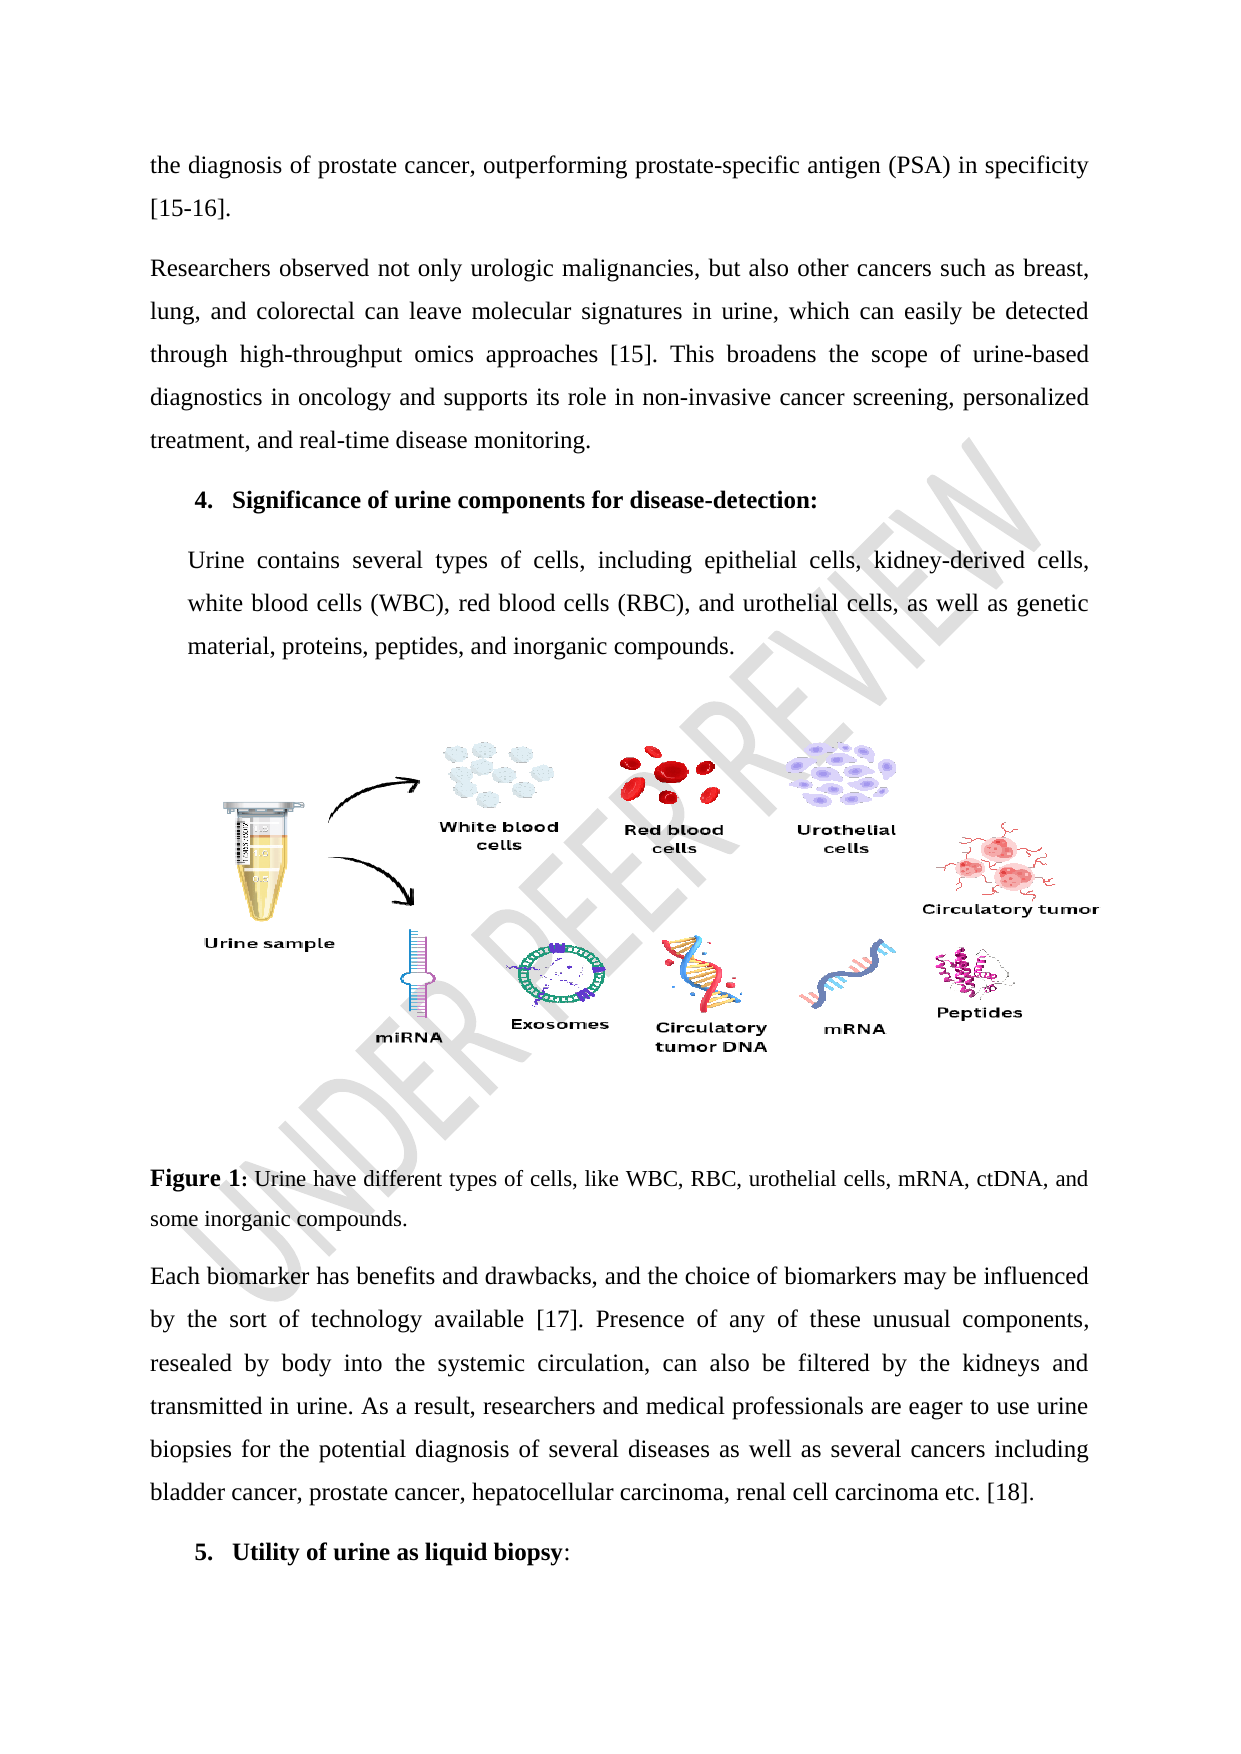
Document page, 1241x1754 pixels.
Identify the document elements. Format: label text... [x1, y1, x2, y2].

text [150, 150, 1090, 222]
text Urine contains several types of cells, including epithelial cells, kidney-derived cells, white blood cells (WBC), red blood cells (RBC), and urothelial cells, as well as genetic material, proteins, peptides, and inorganic compounds. [187, 545, 1090, 660]
text Researchers observed not only urologic malignancies, but also other cancers such as breast, lung, and colorectal can leave molecular signatures in urine, which can easily be detected through high-throughput omics approaches [15]. This broadens the scope of urine-based diagnostics in oncology and supports its role in non-invasive cancer screening, personalized treatment, and real-time disease monitoring. [150, 253, 1090, 454]
list Utility of urine as liquid biopsy: [194, 1537, 1090, 1566]
text Each biomarker has benefits and drawbacks, and the choice of biomarkers may be influenced by the sort of technology available [17]. Presence of any of these unusual components, resealed by body into the systemic circulation, can also be filtered by the kidneys and transmitted in urine. As a result, researchers and medical professionals are eager to use urine biopsies for the potential diagnosis of several diseases as well as several cancers including bladder cancer, prostate cancer, hepatocellular carcinoma, renal cell carcinoma etc. [18]. [150, 1261, 1090, 1506]
list Significance of urine components for disease-detection: [194, 485, 1090, 514]
picture [157, 719, 1145, 1118]
